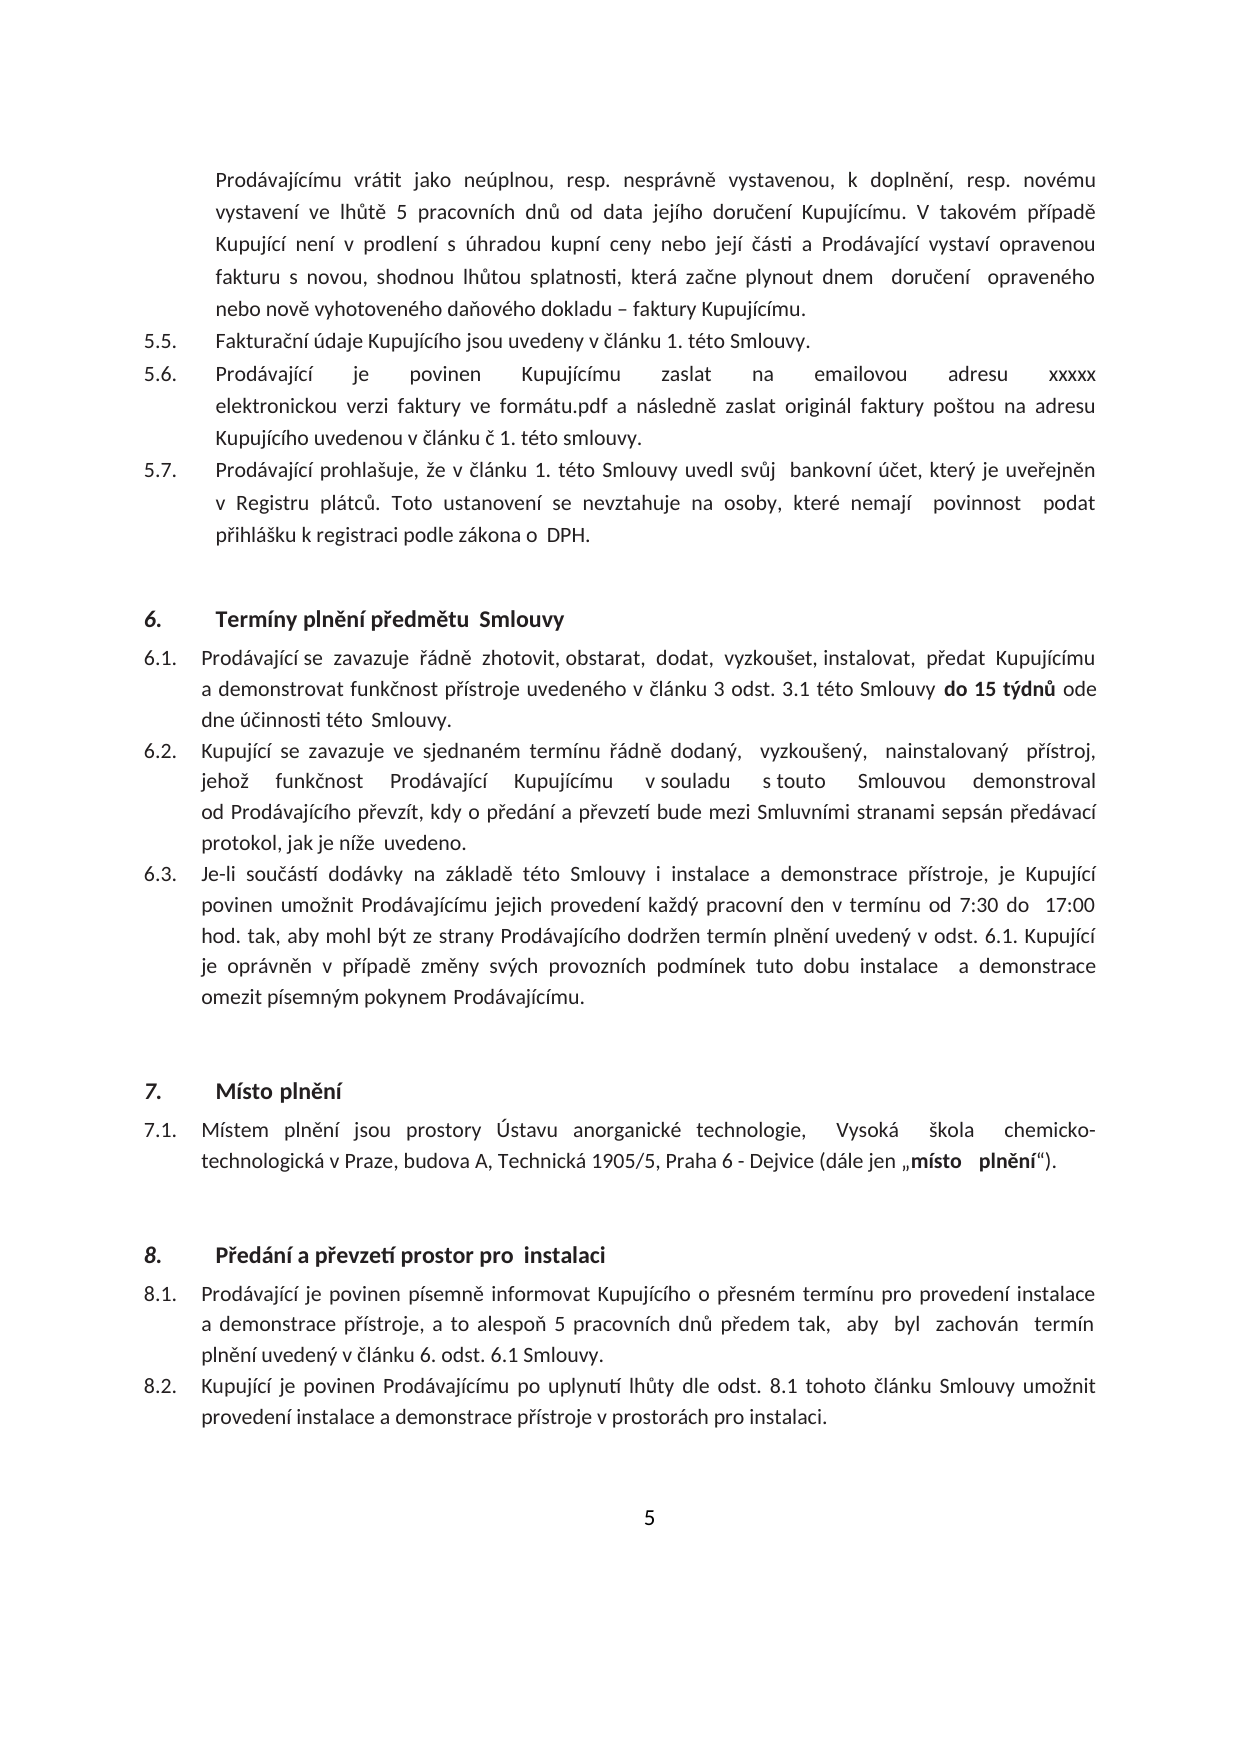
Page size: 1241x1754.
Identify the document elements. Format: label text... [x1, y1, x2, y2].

list Prodávající je povinen písemně informovat Kupujícího o přesném termínu pro provedení instalace a demonstrace přístroje, a to alespoň 5 pracovních dnů předem tak, aby byl zachován termín plnění uvedený v článku 6. odst. 6.1 Smlouvy. [144, 1280, 1097, 1368]
list Místem plnění jsou prostory Ústavu anorganické technologie, Vysoká škola chemicko- technologická v Praze, budova A, Technická 1905/5, Praha 6 - Dejvice (dále jen „místo plnění“). [144, 1116, 1097, 1174]
text Prodávajícímu vrátit jako neúplnou, resp. nesprávně vystavenou, k doplnění, resp. novému vystavení ve lhůtě 5 pracovních dnů od data jejího doručení Kupujícímu. V takovém případě Kupující není v prodlení s úhradou kupní ceny nebo její části a Prodávající vystaví opravenou fakturu s novou, shodnou lhůtou splatnosti, která začne plynout dnem doručení opraveného nebo nově vyhotoveného daňového dokladu – faktury Kupujícímu. [215, 166, 1096, 322]
subtitle Termíny plnění předmětu Smlouvy [144, 604, 1109, 633]
list Prodávající se zavazuje řádně zhotovit, obstarat, dodat, vyzkoušet, instalovat, předat Kupujícímu a demonstrovat funkčnost přístroje uvedeného v článku 3 odst. 3.1 této Smlouvy do 15 týdnů ode dne účinnosti této Smlouvy. [144, 644, 1097, 733]
list Kupující se zavazuje ve sjednaném termínu řádně dodaný, vyzkoušený, nainstalovaný přístroj, jehož funkčnost Prodávající Kupujícímu v souladu s touto Smlouvou demonstroval od Prodávajícího převzít, kdy o předání a převzetí bude mezi Smluvními stranami sepsán předávací protokol, jak je níže uvedeno. [144, 737, 1097, 856]
subtitle Místo plnění [144, 1076, 1109, 1106]
list Prodávající prohlašuje, že v článku 1. této Smlouvy uvedl svůj bankovní účet, který je uveřejněn v Registru plátců. Toto ustanovení se nevztahuje na osoby, které nemají povinnost podat přihlášku k registraci podle zákona o DPH. [144, 456, 1097, 547]
list Prodávající je povinen Kupujícímu zaslat na emailovou adresu xxxxx elektronickou verzi faktury ve formátu.pdf a následně zaslat originál faktury poštou na adresu Kupujícího uvedenou v článku č 1. této smlouvy. [144, 360, 1097, 451]
list Kupující je povinen Prodávajícímu po uplynutí lhůty dle odst. 8.1 tohoto článku Smlouvy umožnit provedení instalace a demonstrace přístroje v prostorách pro instalaci. [144, 1372, 1097, 1430]
subtitle Předání a převzetí prostor pro instalaci [144, 1240, 1109, 1269]
list Je-li součástí dodávky na základě této Smlouvy i instalace a demonstrace přístroje, je Kupující povinen umožnit Prodávajícímu jejich provedení každý pracovní den v termínu od 7:30 do 17:00 hod. tak, aby mohl být ze strany Prodávajícího dodržen termín plnění uvedený v odst. 6.1. Kupující je oprávněn v případě změny svých provozních podmínek tuto dobu instalace a demonstrace omezit písemným pokynem Prodávajícímu. [144, 860, 1097, 1010]
list Fakturační údaje Kupujícího jsou uvedeny v článku 1. této Smlouvy. [144, 327, 1109, 354]
